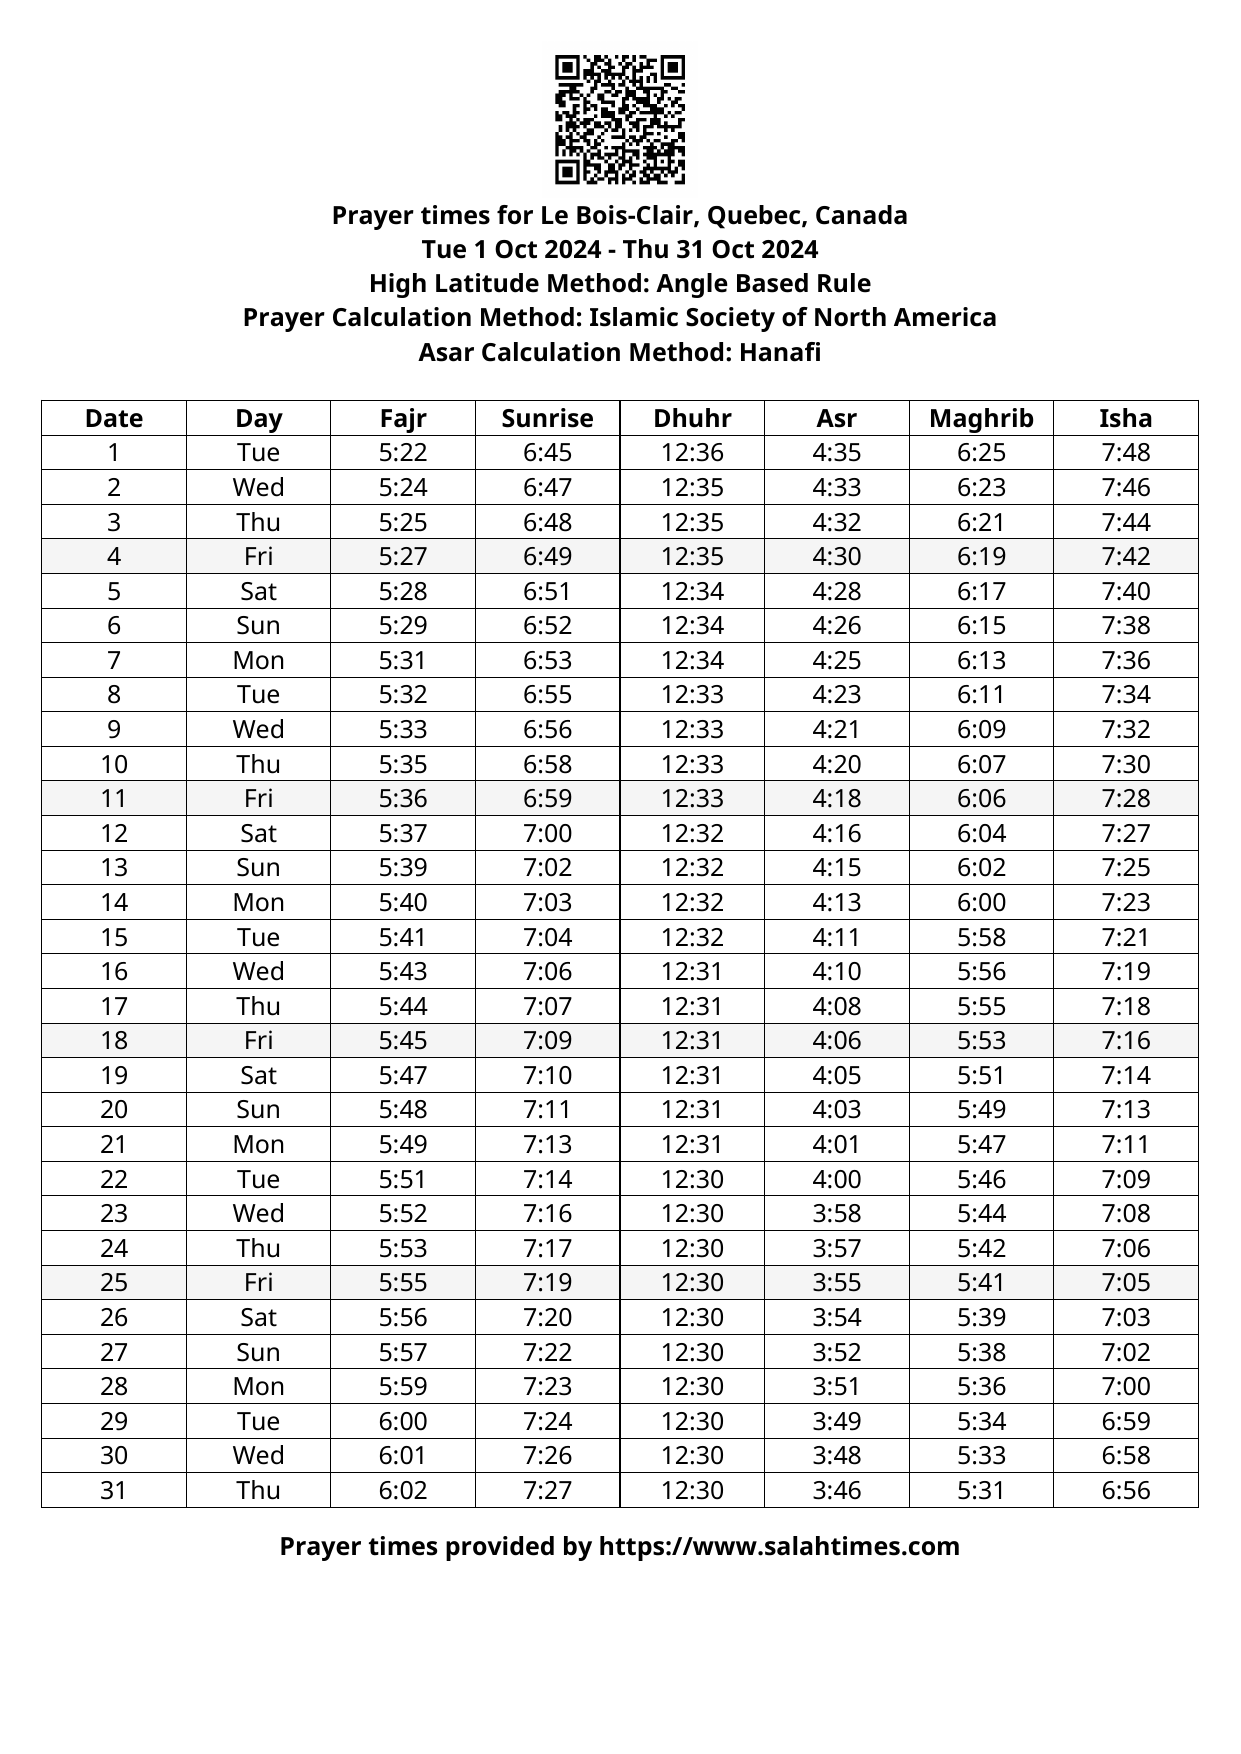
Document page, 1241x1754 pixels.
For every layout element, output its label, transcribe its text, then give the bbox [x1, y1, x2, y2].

table_cell 5:51 [331, 1162, 475, 1195]
table_cell 6:47 [476, 470, 619, 504]
table_cell 6:17 [910, 574, 1053, 607]
table_cell 13 [42, 851, 186, 884]
text Tue 1 Oct 2024 - Thu 31 Oct 2024 [42, 232, 1198, 266]
table_cell 12:34 [621, 643, 764, 677]
table_cell 17 [42, 989, 186, 1022]
table_cell 12:32 [621, 851, 764, 884]
table_cell 12:30 [621, 1369, 764, 1403]
table_cell 4:16 [765, 816, 909, 849]
table_cell Wed [187, 1439, 330, 1472]
table_cell 7:08 [1054, 1196, 1198, 1230]
table_cell 4:33 [765, 470, 909, 504]
table_cell 6:49 [476, 539, 619, 573]
table_cell 5:55 [331, 1266, 475, 1299]
table_cell Thu [187, 1231, 330, 1264]
table_cell Sun [187, 609, 330, 642]
table_cell Fri [187, 1024, 330, 1057]
table_cell Tue [187, 1162, 330, 1195]
table_cell 12:31 [621, 989, 764, 1022]
table_cell 5:40 [331, 885, 475, 919]
table_cell 3:52 [765, 1335, 909, 1368]
table_cell 7:36 [1054, 643, 1198, 677]
table_cell 4:11 [765, 920, 909, 953]
table_cell 11 [42, 781, 186, 815]
table_cell 5:34 [910, 1404, 1053, 1437]
table_cell 7:00 [476, 816, 619, 849]
table_header Day [187, 401, 330, 434]
table_cell 5:37 [331, 816, 475, 849]
table_cell 5:38 [910, 1335, 1053, 1368]
table_cell Mon [187, 1369, 330, 1403]
table_header Dhuhr [621, 401, 764, 434]
table_cell 12:30 [621, 1231, 764, 1264]
table_cell 12:30 [621, 1404, 764, 1437]
table_cell 5:27 [331, 539, 475, 573]
table_cell 7:09 [1054, 1162, 1198, 1195]
table_cell 6:00 [331, 1404, 475, 1437]
table_cell 7:03 [1054, 1300, 1198, 1334]
table_cell 27 [42, 1335, 186, 1368]
table_cell 4:10 [765, 954, 909, 988]
table_cell 7:06 [1054, 1231, 1198, 1264]
table_cell 5:59 [331, 1369, 475, 1403]
table_cell 4:15 [765, 851, 909, 884]
table_cell 6:02 [910, 851, 1053, 884]
table_cell 12:31 [621, 1093, 764, 1126]
table_cell 7:20 [476, 1300, 619, 1334]
table_cell 5:35 [331, 747, 475, 780]
table_cell 6:15 [910, 609, 1053, 642]
table_cell 5:36 [331, 781, 475, 815]
table_cell Sat [187, 816, 330, 849]
table_cell 5:56 [331, 1300, 475, 1334]
table_cell 6:56 [476, 712, 619, 746]
table_cell Sun [187, 1335, 330, 1368]
table_cell 6:13 [910, 643, 1053, 677]
text Prayer times for Le Bois-Clair, Quebec, Canada [42, 198, 1198, 232]
table_cell 5:33 [910, 1439, 1053, 1472]
table_cell Thu [187, 989, 330, 1022]
table_cell 7:11 [1054, 1127, 1198, 1161]
table_cell 6:19 [910, 539, 1053, 573]
table_cell 7:04 [476, 920, 619, 953]
table_cell 4:05 [765, 1058, 909, 1092]
table_cell 7:34 [1054, 678, 1198, 711]
table_cell 7:40 [1054, 574, 1198, 607]
table_cell Tue [187, 436, 330, 469]
table_cell 5:31 [331, 643, 475, 677]
table_cell 5:56 [910, 954, 1053, 988]
table_cell 5:43 [331, 954, 475, 988]
table_cell 6:00 [910, 885, 1053, 919]
table_cell 3:58 [765, 1196, 909, 1230]
table_cell Wed [187, 712, 330, 746]
table_cell 7:21 [1054, 920, 1198, 953]
table_cell 12:31 [621, 1127, 764, 1161]
table_cell 6:51 [476, 574, 619, 607]
table_header Fajr [331, 401, 475, 434]
table_cell 6:52 [476, 609, 619, 642]
table_cell 2 [42, 470, 186, 504]
table_cell 12:35 [621, 539, 764, 573]
table_cell 30 [42, 1439, 186, 1472]
table_cell Fri [187, 781, 330, 815]
table_cell 7:13 [1054, 1093, 1198, 1126]
table_cell 5:39 [331, 851, 475, 884]
table_cell 4:25 [765, 643, 909, 677]
table_cell 7:23 [1054, 885, 1198, 919]
table_cell 5:45 [331, 1024, 475, 1057]
table_cell 10 [42, 747, 186, 780]
table_cell 4:06 [765, 1024, 909, 1057]
table_cell 7:16 [1054, 1024, 1198, 1057]
table_cell Tue [187, 1404, 330, 1437]
table_cell 12:33 [621, 747, 764, 780]
table_cell 12 [42, 816, 186, 849]
table_cell 5:46 [910, 1162, 1053, 1195]
table_cell 7:30 [1054, 747, 1198, 780]
table_cell 7:11 [476, 1093, 619, 1126]
table_cell 5:58 [910, 920, 1053, 953]
table_cell 6:07 [910, 747, 1053, 780]
table_cell 7:14 [1054, 1058, 1198, 1092]
table_cell 5:41 [910, 1266, 1053, 1299]
table_cell 3:49 [765, 1404, 909, 1437]
table_cell 12:35 [621, 470, 764, 504]
table_cell 7:23 [476, 1369, 619, 1403]
table_cell 12:32 [621, 885, 764, 919]
table_cell 5:32 [331, 678, 475, 711]
table_cell 12:32 [621, 816, 764, 849]
table_cell 14 [42, 885, 186, 919]
table_cell 5:44 [910, 1196, 1053, 1230]
table_cell 7:19 [1054, 954, 1198, 988]
table_cell 1 [42, 436, 186, 469]
table_cell Thu [187, 747, 330, 780]
text Asar Calculation Method: Hanafi [42, 334, 1198, 368]
table_cell 4:28 [765, 574, 909, 607]
table_cell 4:18 [765, 781, 909, 815]
table_cell 6:06 [910, 781, 1053, 815]
table_cell 16 [42, 954, 186, 988]
table_cell Wed [187, 470, 330, 504]
text Prayer Calculation Method: Islamic Society of North America [42, 300, 1198, 334]
table_cell 4 [42, 539, 186, 573]
table_cell Tue [187, 678, 330, 711]
table_cell Mon [187, 643, 330, 677]
table_cell 6:59 [1054, 1404, 1198, 1437]
table_cell 6:55 [476, 678, 619, 711]
table_cell 19 [42, 1058, 186, 1092]
table_cell 4:08 [765, 989, 909, 1022]
table_cell Thu [187, 1473, 330, 1507]
table_cell 7:42 [1054, 539, 1198, 573]
table_cell 7:02 [1054, 1335, 1198, 1368]
table_cell 5:51 [910, 1058, 1053, 1092]
table_cell 12:33 [621, 678, 764, 711]
table_cell 7:14 [476, 1162, 619, 1195]
table_cell Sun [187, 1093, 330, 1126]
table_cell 7:16 [476, 1196, 619, 1230]
table_cell 6:11 [910, 678, 1053, 711]
table_cell 4:23 [765, 678, 909, 711]
table_cell 5:29 [331, 609, 475, 642]
picture [542, 41, 699, 198]
table_cell 12:32 [621, 920, 764, 953]
table_cell 5:36 [910, 1369, 1053, 1403]
table_cell Tue [187, 920, 330, 953]
table_cell 7:24 [476, 1404, 619, 1437]
table_cell 5:49 [331, 1127, 475, 1161]
table_cell 12:30 [621, 1439, 764, 1472]
table_cell 22 [42, 1162, 186, 1195]
table_cell 5:33 [331, 712, 475, 746]
table_cell 12:31 [621, 1058, 764, 1092]
table_cell 7:38 [1054, 609, 1198, 642]
table_cell Mon [187, 1127, 330, 1161]
table_cell 7:25 [1054, 851, 1198, 884]
table_cell 3:54 [765, 1300, 909, 1334]
table_cell 7:28 [1054, 781, 1198, 815]
table_cell 12:34 [621, 574, 764, 607]
table_cell 4:32 [765, 505, 909, 538]
table_cell 5:48 [331, 1093, 475, 1126]
table_cell 6:25 [910, 436, 1053, 469]
table_cell 24 [42, 1231, 186, 1264]
table_cell 12:33 [621, 781, 764, 815]
table_cell 5:47 [331, 1058, 475, 1092]
table_cell 5:39 [910, 1300, 1053, 1334]
table_cell 12:30 [621, 1335, 764, 1368]
table_cell 7:13 [476, 1127, 619, 1161]
table_cell 12:30 [621, 1196, 764, 1230]
table_cell 5:52 [331, 1196, 475, 1230]
table_cell 9 [42, 712, 186, 746]
table_cell 6:59 [476, 781, 619, 815]
table_cell 28 [42, 1369, 186, 1403]
table_header Sunrise [476, 401, 619, 434]
table_cell 5:41 [331, 920, 475, 953]
table_cell 3 [42, 505, 186, 538]
table_cell 7:00 [1054, 1369, 1198, 1403]
table_cell 6:01 [331, 1439, 475, 1472]
table_cell 12:34 [621, 609, 764, 642]
table_cell 26 [42, 1300, 186, 1334]
table_cell 5:44 [331, 989, 475, 1022]
table_cell 5:55 [910, 989, 1053, 1022]
table_cell 23 [42, 1196, 186, 1230]
table_cell 5:53 [910, 1024, 1053, 1057]
table_cell 15 [42, 920, 186, 953]
table_cell Fri [187, 539, 330, 573]
table_cell 7:10 [476, 1058, 619, 1092]
table_cell 6:02 [331, 1473, 475, 1507]
table_cell 6:23 [910, 470, 1053, 504]
table_cell 6:48 [476, 505, 619, 538]
table_cell 7:06 [476, 954, 619, 988]
table_header Date [42, 401, 186, 434]
table_cell 8 [42, 678, 186, 711]
table_cell 7:02 [476, 851, 619, 884]
table_cell 7:32 [1054, 712, 1198, 746]
table_cell 7:19 [476, 1266, 619, 1299]
table_cell 12:30 [621, 1300, 764, 1334]
table_cell 12:30 [621, 1162, 764, 1195]
table_cell 12:33 [621, 712, 764, 746]
table_cell 4:26 [765, 609, 909, 642]
table_cell 20 [42, 1093, 186, 1126]
table_cell 5:53 [331, 1231, 475, 1264]
table_cell Mon [187, 885, 330, 919]
table_cell 12:36 [621, 436, 764, 469]
table_cell 4:13 [765, 885, 909, 919]
table_cell 7:27 [476, 1473, 619, 1507]
table_cell Thu [187, 505, 330, 538]
table_cell 7:26 [476, 1439, 619, 1472]
table_cell 21 [42, 1127, 186, 1161]
table_cell 7:07 [476, 989, 619, 1022]
table_cell 7:09 [476, 1024, 619, 1057]
table_header Isha [1054, 401, 1198, 434]
table_cell 7:46 [1054, 470, 1198, 504]
table_cell 7:22 [476, 1335, 619, 1368]
table_header Asr [765, 401, 909, 434]
table_cell 6:09 [910, 712, 1053, 746]
table_cell 12:31 [621, 954, 764, 988]
table_cell 5:49 [910, 1093, 1053, 1126]
table_cell 31 [42, 1473, 186, 1507]
table_cell 4:21 [765, 712, 909, 746]
table_cell Sun [187, 851, 330, 884]
table_cell 6:58 [476, 747, 619, 780]
table_cell 5 [42, 574, 186, 607]
table_cell 4:03 [765, 1093, 909, 1126]
table_cell 4:20 [765, 747, 909, 780]
table_cell 6:45 [476, 436, 619, 469]
table_cell 4:35 [765, 436, 909, 469]
table_cell Wed [187, 1196, 330, 1230]
table_cell 4:30 [765, 539, 909, 573]
table_cell 6:04 [910, 816, 1053, 849]
table_cell 6 [42, 609, 186, 642]
table_cell 5:24 [331, 470, 475, 504]
table_cell 12:35 [621, 505, 764, 538]
table_cell Sat [187, 1058, 330, 1092]
table_cell 6:53 [476, 643, 619, 677]
text High Latitude Method: Angle Based Rule [42, 266, 1198, 300]
table_cell Sat [187, 574, 330, 607]
table_cell 3:51 [765, 1369, 909, 1403]
table_cell 5:47 [910, 1127, 1053, 1161]
table_cell 12:30 [621, 1473, 764, 1507]
table_cell 5:31 [910, 1473, 1053, 1507]
table_cell 3:57 [765, 1231, 909, 1264]
table_cell 7:18 [1054, 989, 1198, 1022]
table_cell 12:31 [621, 1024, 764, 1057]
table_cell 4:01 [765, 1127, 909, 1161]
table_cell 5:25 [331, 505, 475, 538]
table_cell 12:30 [621, 1266, 764, 1299]
table_cell 7:03 [476, 885, 619, 919]
table_cell 4:00 [765, 1162, 909, 1195]
table_cell 6:21 [910, 505, 1053, 538]
table_cell 7:44 [1054, 505, 1198, 538]
table_cell 5:57 [331, 1335, 475, 1368]
table_cell 7:48 [1054, 436, 1198, 469]
table_cell 5:28 [331, 574, 475, 607]
table_cell 7:17 [476, 1231, 619, 1264]
table_cell Fri [187, 1266, 330, 1299]
text Prayer times provided by https://www.salahtimes.com [42, 1528, 1198, 1563]
table_cell 18 [42, 1024, 186, 1057]
table_cell 6:58 [1054, 1439, 1198, 1472]
table_cell Sat [187, 1300, 330, 1334]
table_cell Wed [187, 954, 330, 988]
table_cell 3:46 [765, 1473, 909, 1507]
table_cell 5:42 [910, 1231, 1053, 1264]
table_header Maghrib [910, 401, 1053, 434]
table_cell 7 [42, 643, 186, 677]
table_cell 7:05 [1054, 1266, 1198, 1299]
table_cell 3:48 [765, 1439, 909, 1472]
table_cell 29 [42, 1404, 186, 1437]
table_cell 3:55 [765, 1266, 909, 1299]
table_cell 5:22 [331, 436, 475, 469]
table_cell 25 [42, 1266, 186, 1299]
table_cell 6:56 [1054, 1473, 1198, 1507]
table_cell 7:27 [1054, 816, 1198, 849]
